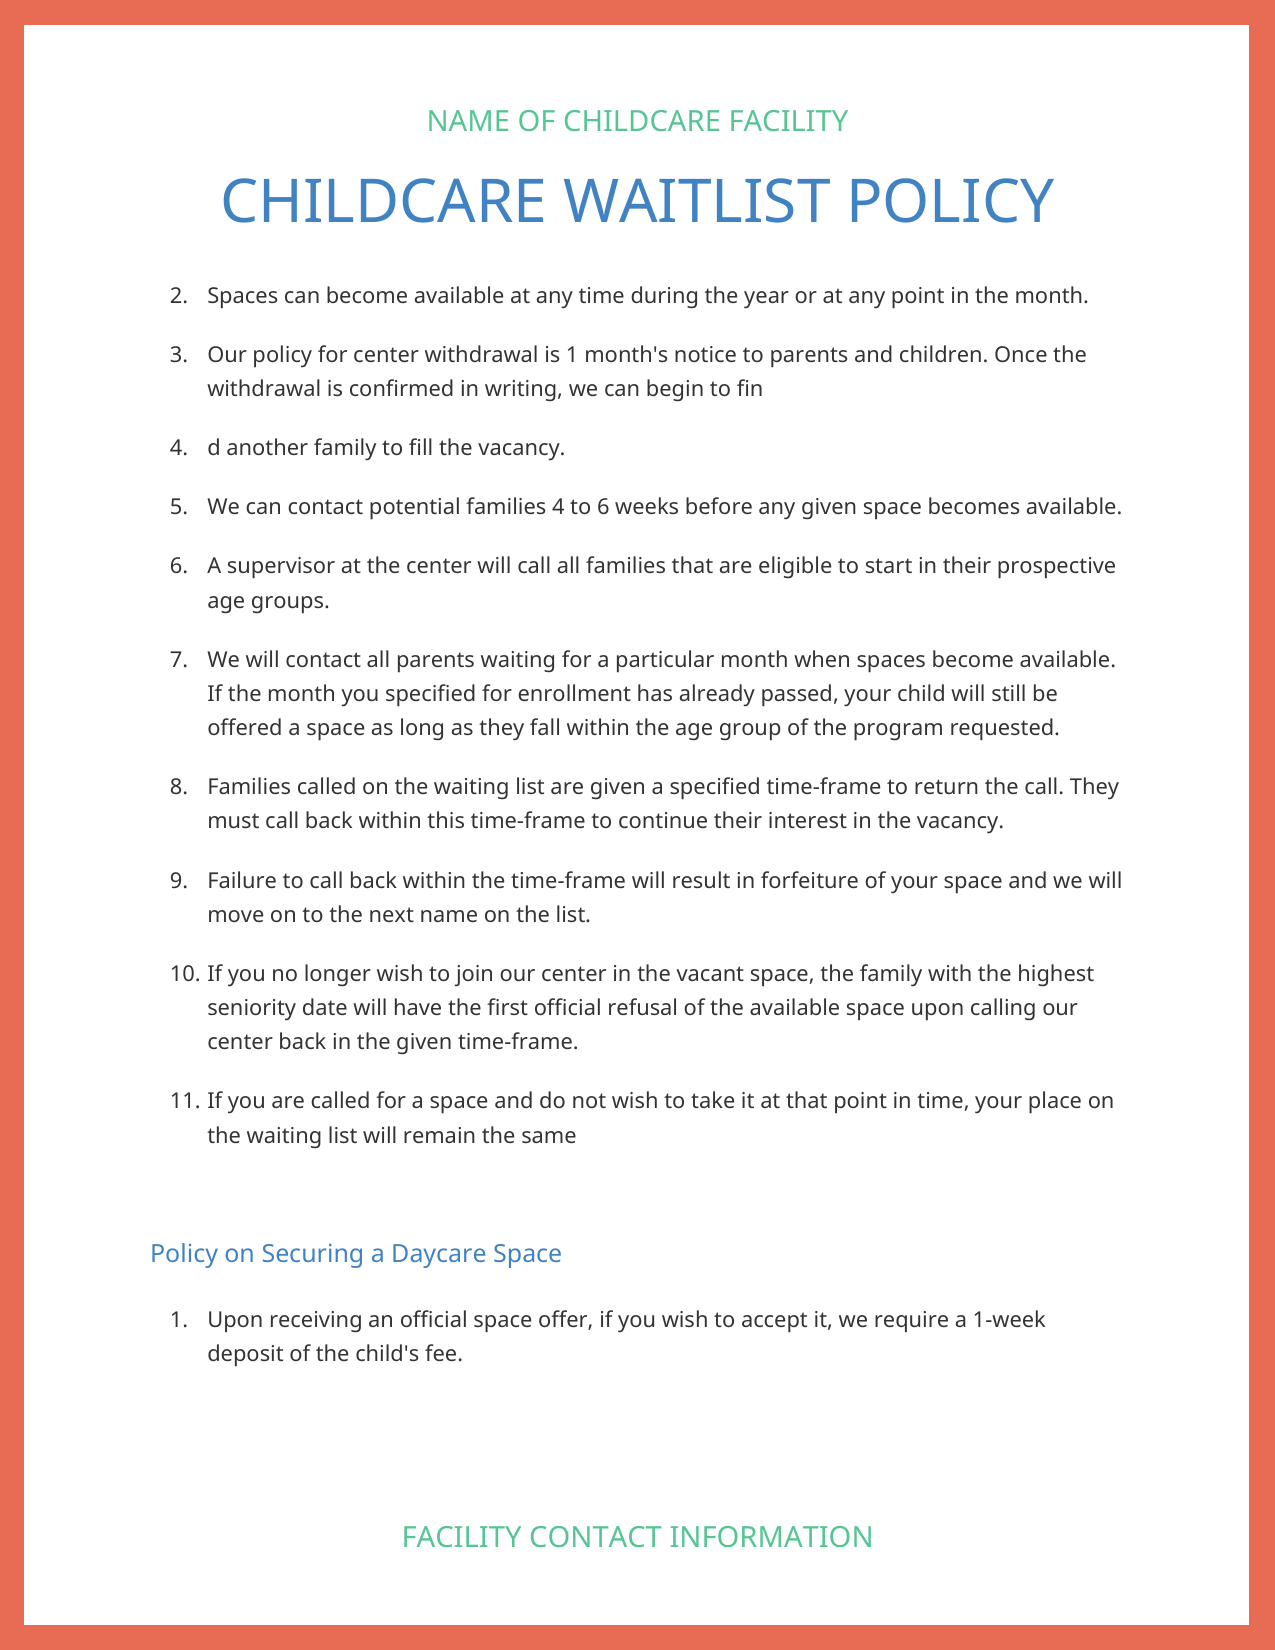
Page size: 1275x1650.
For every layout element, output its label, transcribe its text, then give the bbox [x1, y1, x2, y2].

list Upon receiving an official space offer, if you wish to accept it, we require a 1-week deposit of the child's fee. [169, 1304, 1125, 1368]
list We can contact potential families 4 to 6 weeks before any given space becomes available. [169, 491, 1125, 521]
list Failure to call back within the time-frame will result in forfeiture of your space and we will move on to the next name on the list. [169, 865, 1125, 929]
list Spaces can become available at any time during the year or at any point in the month. [169, 280, 1125, 309]
list If you no longer wish to join our center in the vacant space, the family with the highest seniority date will have the first official refusal of the available space upon calling our center back in the given time-frame. [169, 958, 1125, 1056]
list Families called on the waiting list are given a specified time-frame to return the call. They must call back within this time-frame to continue their interest in the vacancy. [169, 771, 1125, 835]
list Our policy for center withdrawal is 1 month's notice to parents and children. Once the withdrawal is confirmed in writing, we can begin to fin [169, 339, 1125, 403]
list A supervisor at the center will call all families that are eligible to start in their prospective age groups. [169, 551, 1125, 614]
list d another family to fill the vacancy. [169, 432, 1125, 462]
list We will contact all parents waiting for a particular month when spaces become available. If the month you specified for enrollment has already passed, your child will still be offered a space as long as they fall within the age group of the program requested. [169, 644, 1125, 742]
subtitle Policy on Securing a Daycare Space [150, 1236, 1125, 1270]
list If you are called for a space and do not wish to take it at that point in time, your place on the waiting list will remain the same [169, 1086, 1125, 1149]
